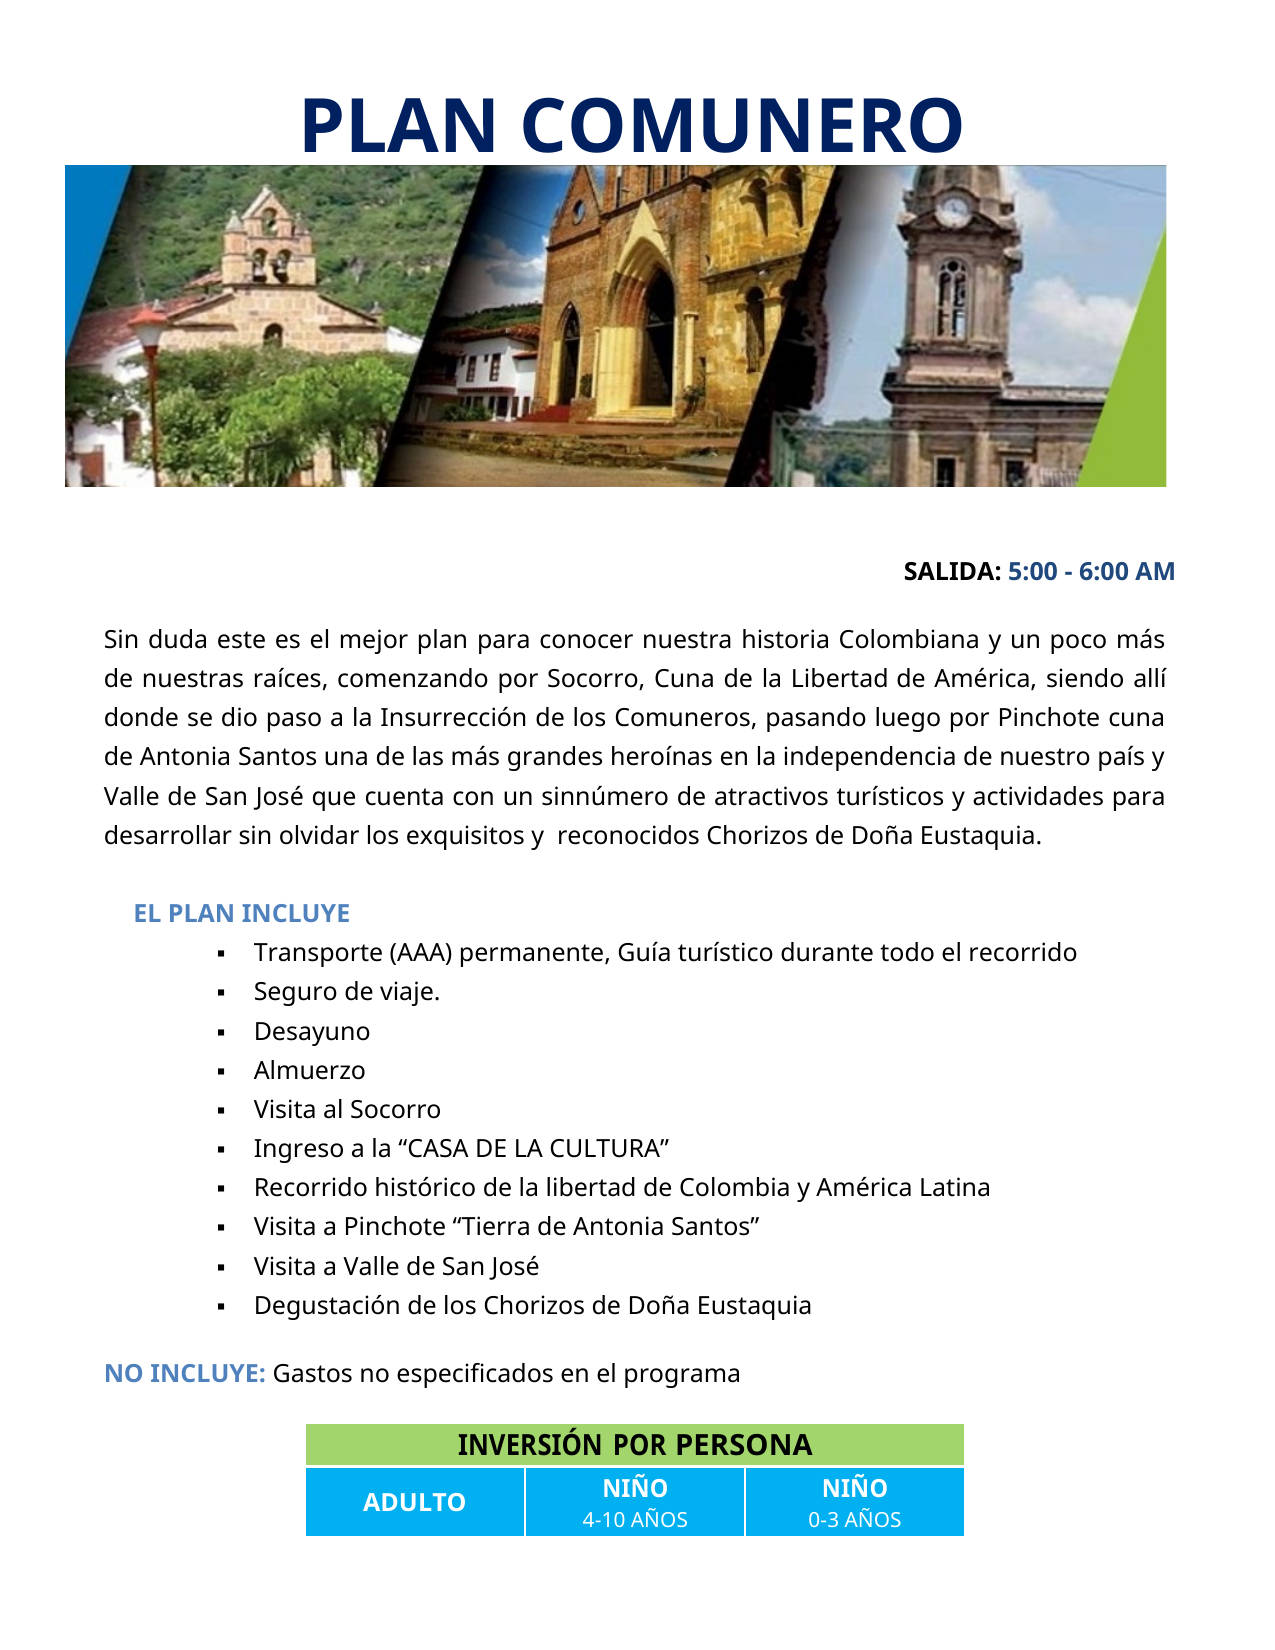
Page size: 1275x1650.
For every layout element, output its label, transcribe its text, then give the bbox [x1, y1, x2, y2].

list Recorrido histórico de la libertad de Colombia y América Latina [216, 1170, 1167, 1204]
text Sin duda este es el mejor plan para conocer nuestra historia Colombiana y un poco más de nuestras raíces, comenzando por Socorro, Cuna de la Libertad de América, siendo allí donde se dio paso a la Insurrección de los Comuneros, pasando luego por Pinchote cuna de Antonia Santos una de las más grandes heroínas en la independencia de nuestro país y Valle de San José que cuenta con un sinnúmero de atractivos turísticos y actividades para desarrollar sin olvidar los exquisitos y reconocidos Chorizos de Doña Eustaquia. [103, 622, 1167, 851]
list Desayuno [216, 1013, 1167, 1047]
table_cell NIÑO 0-3 AÑOS [746, 1468, 964, 1536]
table_cell NIÑO 4-10 AÑOS [526, 1468, 744, 1536]
text NO INCLUYE: Gastos no especificados en el programa [103, 1366, 1167, 1387]
text SALIDA: 5:00 - 6:00 AM [103, 553, 1176, 587]
list Degustación de los Chorizos de Doña Eustaquia [216, 1287, 1167, 1321]
table_cell ADULTO [306, 1468, 524, 1536]
text EL PLAN INCLUYE [133, 896, 1167, 930]
list Transporte (AAA) permanente, Guía turístico durante todo el recorrido [216, 935, 1167, 969]
picture [65, 165, 1167, 487]
list Ingreso a la “CASA DE LA CULTURA” [216, 1131, 1167, 1165]
list Visita a Pinchote “Tierra de Antonia Santos” [216, 1209, 1167, 1243]
list Visita al Socorro [216, 1092, 1167, 1126]
list Visita a Valle de San José [216, 1248, 1167, 1282]
list Almuerzo [216, 1052, 1167, 1086]
list Seguro de viaje. [216, 974, 1167, 1008]
table_header INVERSIÓN POR PERSONA [306, 1424, 964, 1465]
